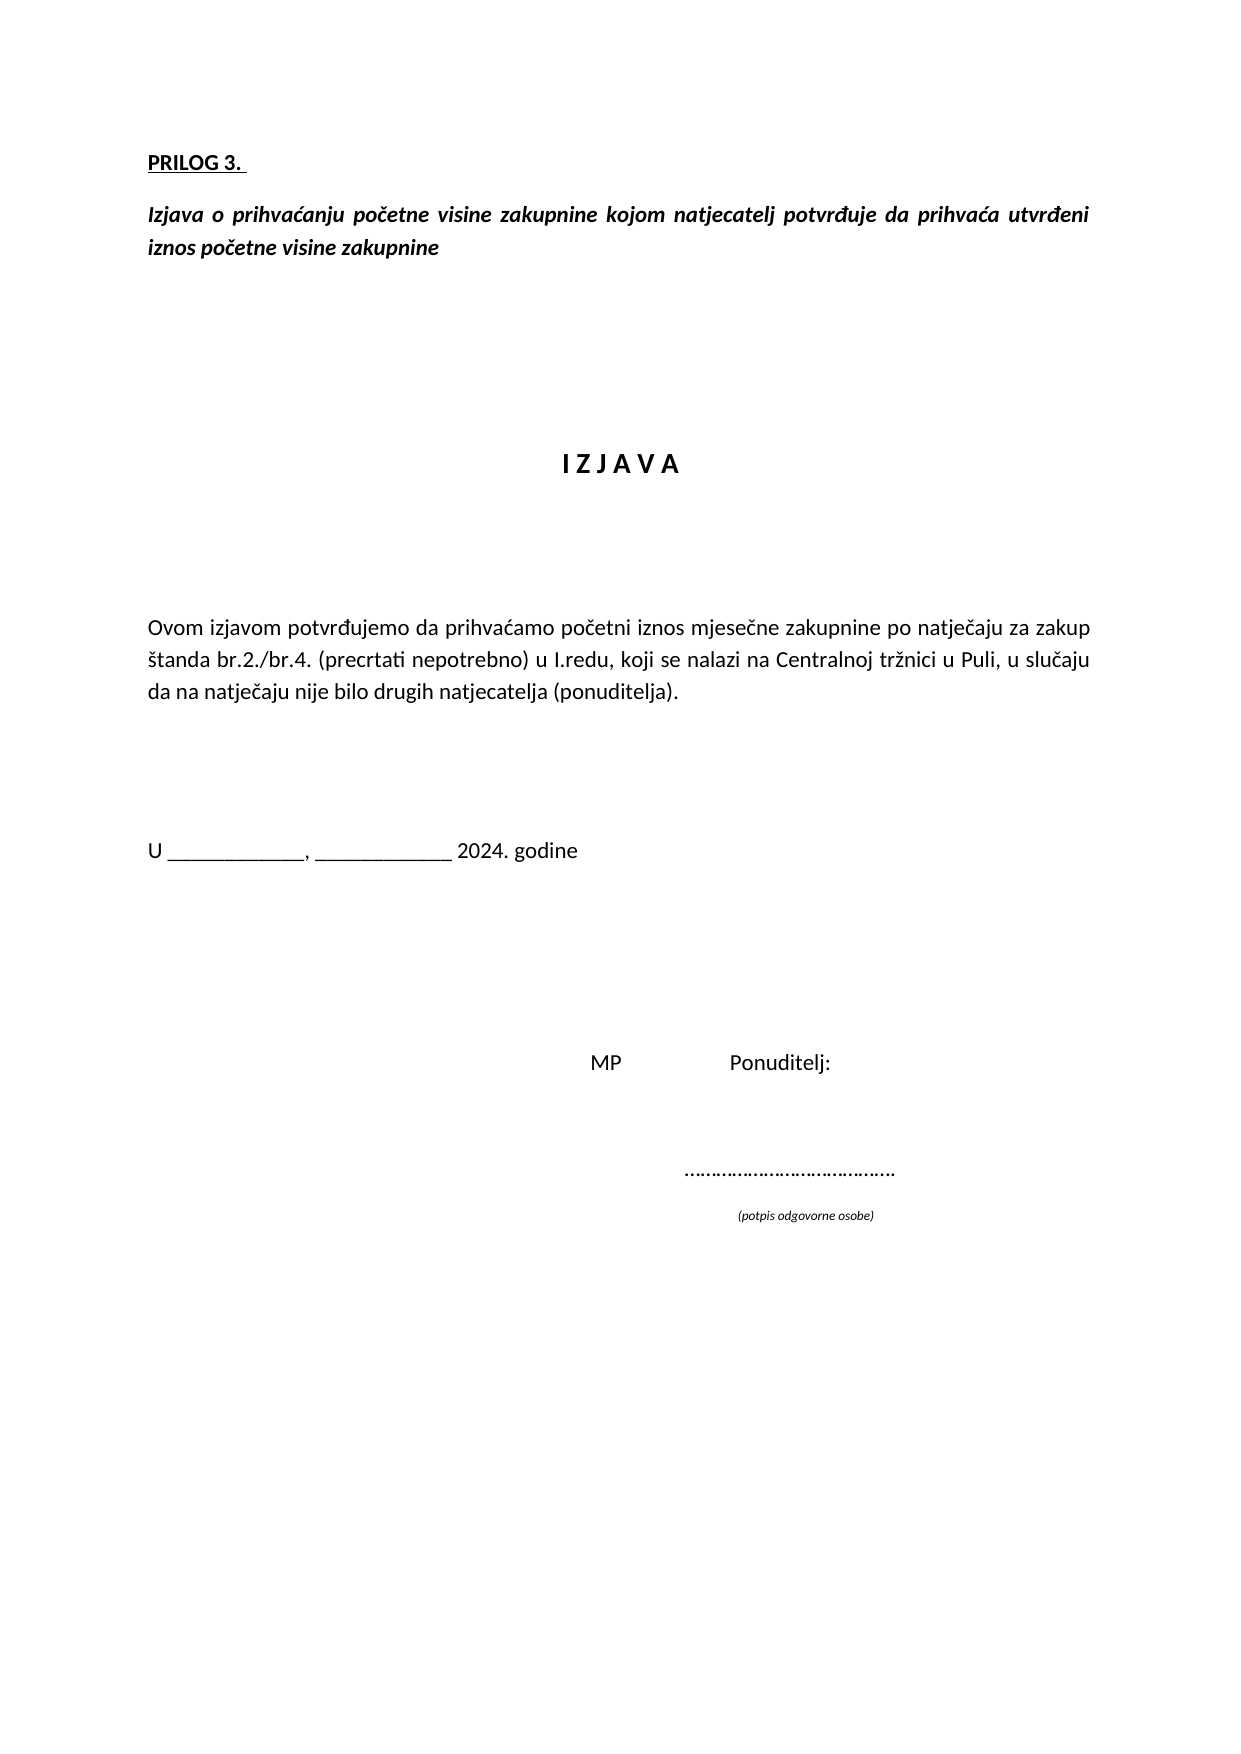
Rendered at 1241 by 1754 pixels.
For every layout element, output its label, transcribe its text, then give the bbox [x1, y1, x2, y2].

text PRILOG 3. [148, 148, 1093, 176]
text (potpis odgovorne osobe) [664, 1207, 1093, 1235]
text Izjava o prihvaćanju početne visine zakupnine kojom natjecatelj potvrđuje da prihvaća utvrđeni iznos početne visine zakupnine [148, 201, 1093, 261]
text Ovom izjavom potvrđujemo da prihvaćamo početni iznos mjesečne zakupnine po natječaju za zakup štanda br.2./br.4. (precrtati nepotrebno) u I.redu, koji se nalazi na Centralnoj tržnici u Puli, u slučaju da na natječaju nije bilo drugih natjecatelja (ponuditelja). [148, 613, 1093, 705]
text MP Ponuditelj: [516, 1048, 1093, 1076]
text U ____________, ____________ 2024. godine [148, 836, 1093, 864]
text I Z J A V A [148, 445, 1093, 481]
text …………………………………. [590, 1154, 1093, 1182]
